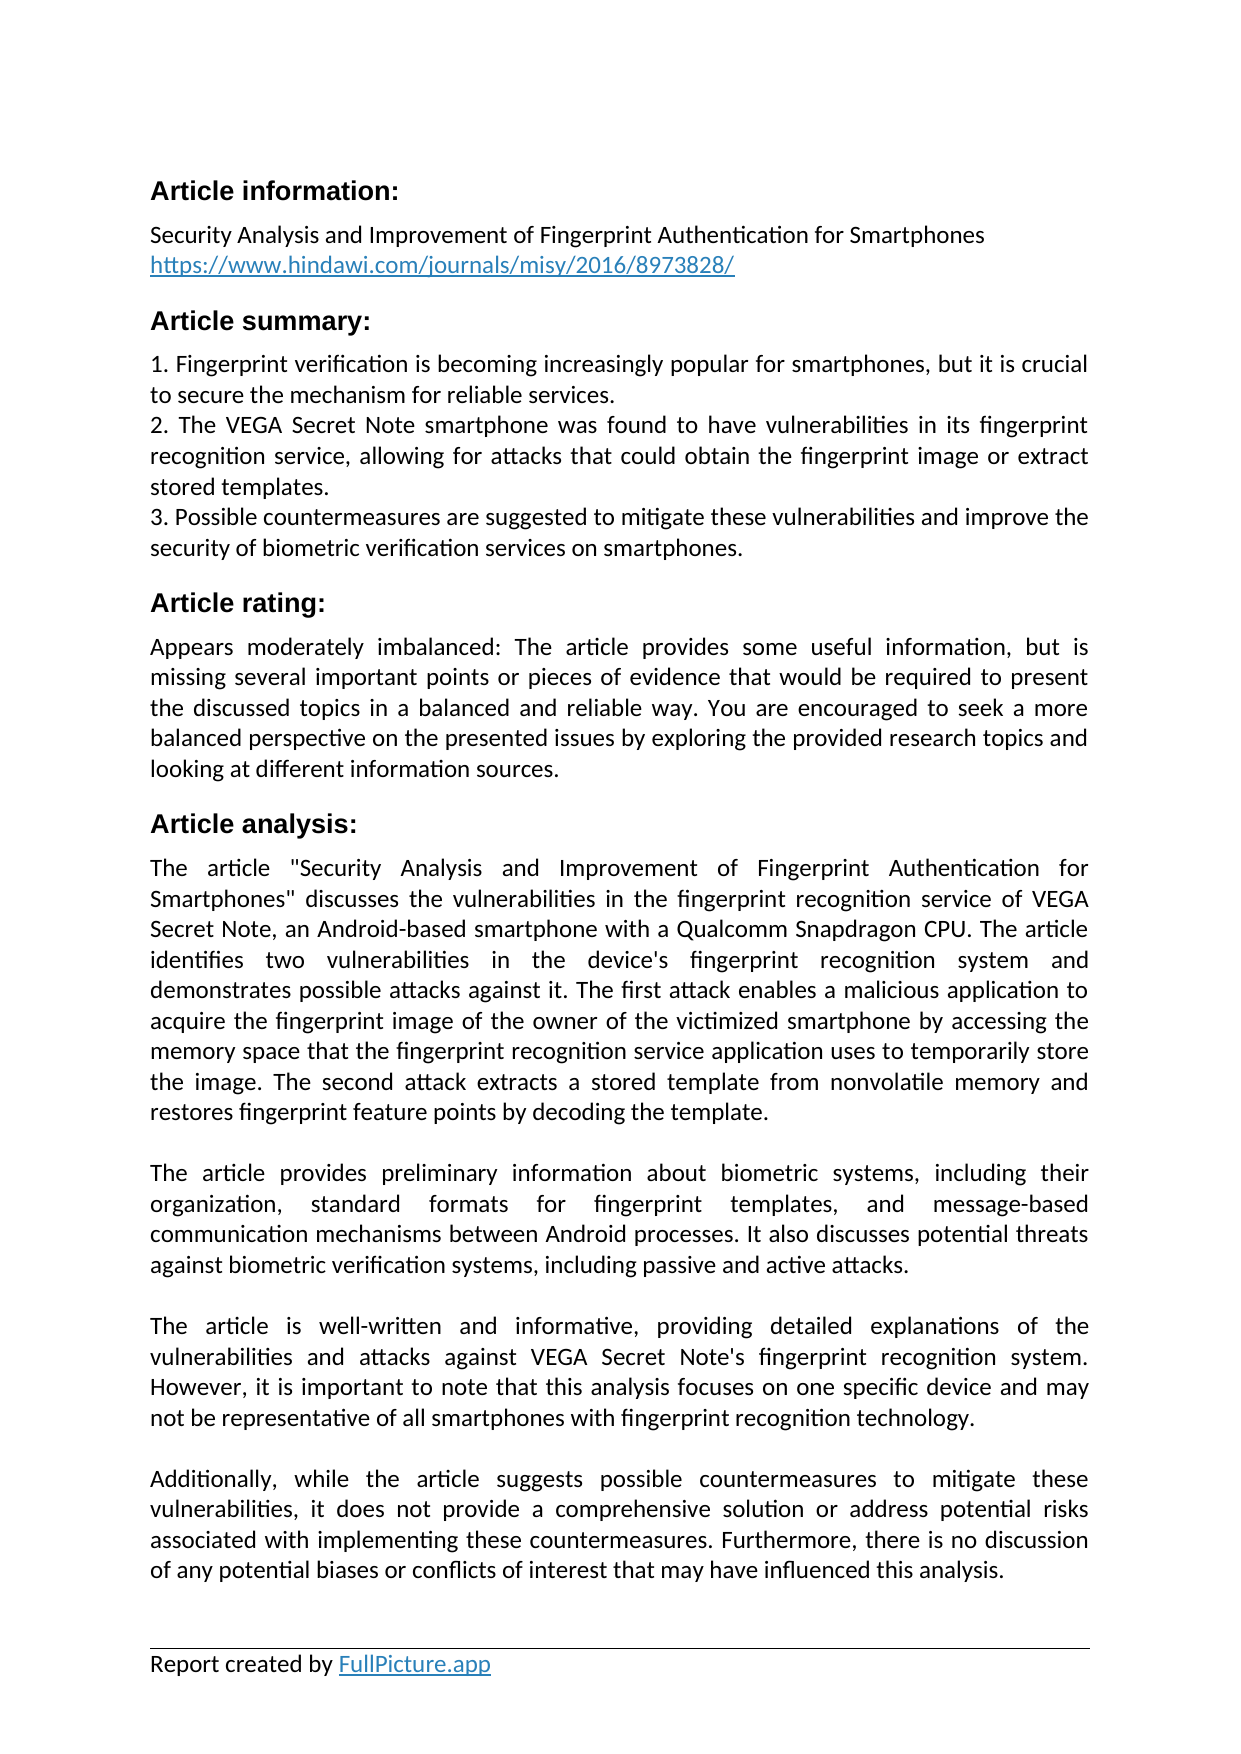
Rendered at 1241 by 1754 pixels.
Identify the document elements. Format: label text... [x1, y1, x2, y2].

text The article provides preliminary information about biometric systems, including their organization, standard formats for fingerprint templates, and message-based communication mechanisms between Android processes. It also discusses potential threats against biometric verification systems, including passive and active attacks. [150, 1157, 1090, 1279]
text Security Analysis and Improvement of Fingerprint Authentication for Smartphoneshttps://www.hindawi.com/journals/misy/2016/8973828/ [150, 219, 1090, 280]
subtitle Article information: [150, 175, 1090, 206]
subtitle Article analysis: [150, 808, 1090, 840]
text The article "Security Analysis and Improvement of Fingerprint Authentication for Smartphones" discusses the vulnerabilities in the fingerprint recognition service of VEGA Secret Note, an Android-based smartphone with a Qualcomm Snapdragon CPU. The article identifies two vulnerabilities in the device's fingerprint recognition system and demonstrates possible attacks against it. The first attack enables a malicious application to acquire the fingerprint image of the owner of the victimized smartphone by accessing the memory space that the fingerprint recognition service application uses to temporarily store the image. The second attack extracts a stored template from nonvolatile memory and restores fingerprint feature points by decoding the template. [150, 852, 1090, 1127]
text 3. Possible countermeasures are suggested to mitigate these vulnerabilities and improve the security of biometric verification services on smartphones. [150, 501, 1090, 562]
text 2. The VEGA Secret Note smartphone was found to have vulnerabilities in its fingerprint recognition service, allowing for attacks that could obtain the fingerprint image or extract stored templates. [150, 409, 1090, 501]
text The article is well-written and informative, providing detailed explanations of the vulnerabilities and attacks against VEGA Secret Note's fingerprint recognition system. However, it is important to note that this analysis focuses on one specific device and may not be representative of all smartphones with fingerprint recognition technology. [150, 1310, 1090, 1432]
text 1. Fingerprint verification is becoming increasingly popular for smartphones, but it is crucial to secure the mechanism for reliable services. [150, 348, 1090, 409]
subtitle Article rating: [150, 587, 1090, 618]
text Appears moderately imbalanced: The article provides some useful information, but is missing several important points or pieces of evidence that would be required to present the discussed topics in a balanced and reliable way. You are encouraged to seek a more balanced perspective on the presented issues by exploring the provided research topics and looking at different information sources. [150, 631, 1090, 783]
text Additionally, while the article suggests possible countermeasures to mitigate these vulnerabilities, it does not provide a comprehensive solution or address potential risks associated with implementing these countermeasures. Furthermore, there is no discussion of any potential biases or conflicts of interest that may have influenced this analysis. [150, 1463, 1090, 1585]
subtitle Article summary: [150, 305, 1090, 336]
